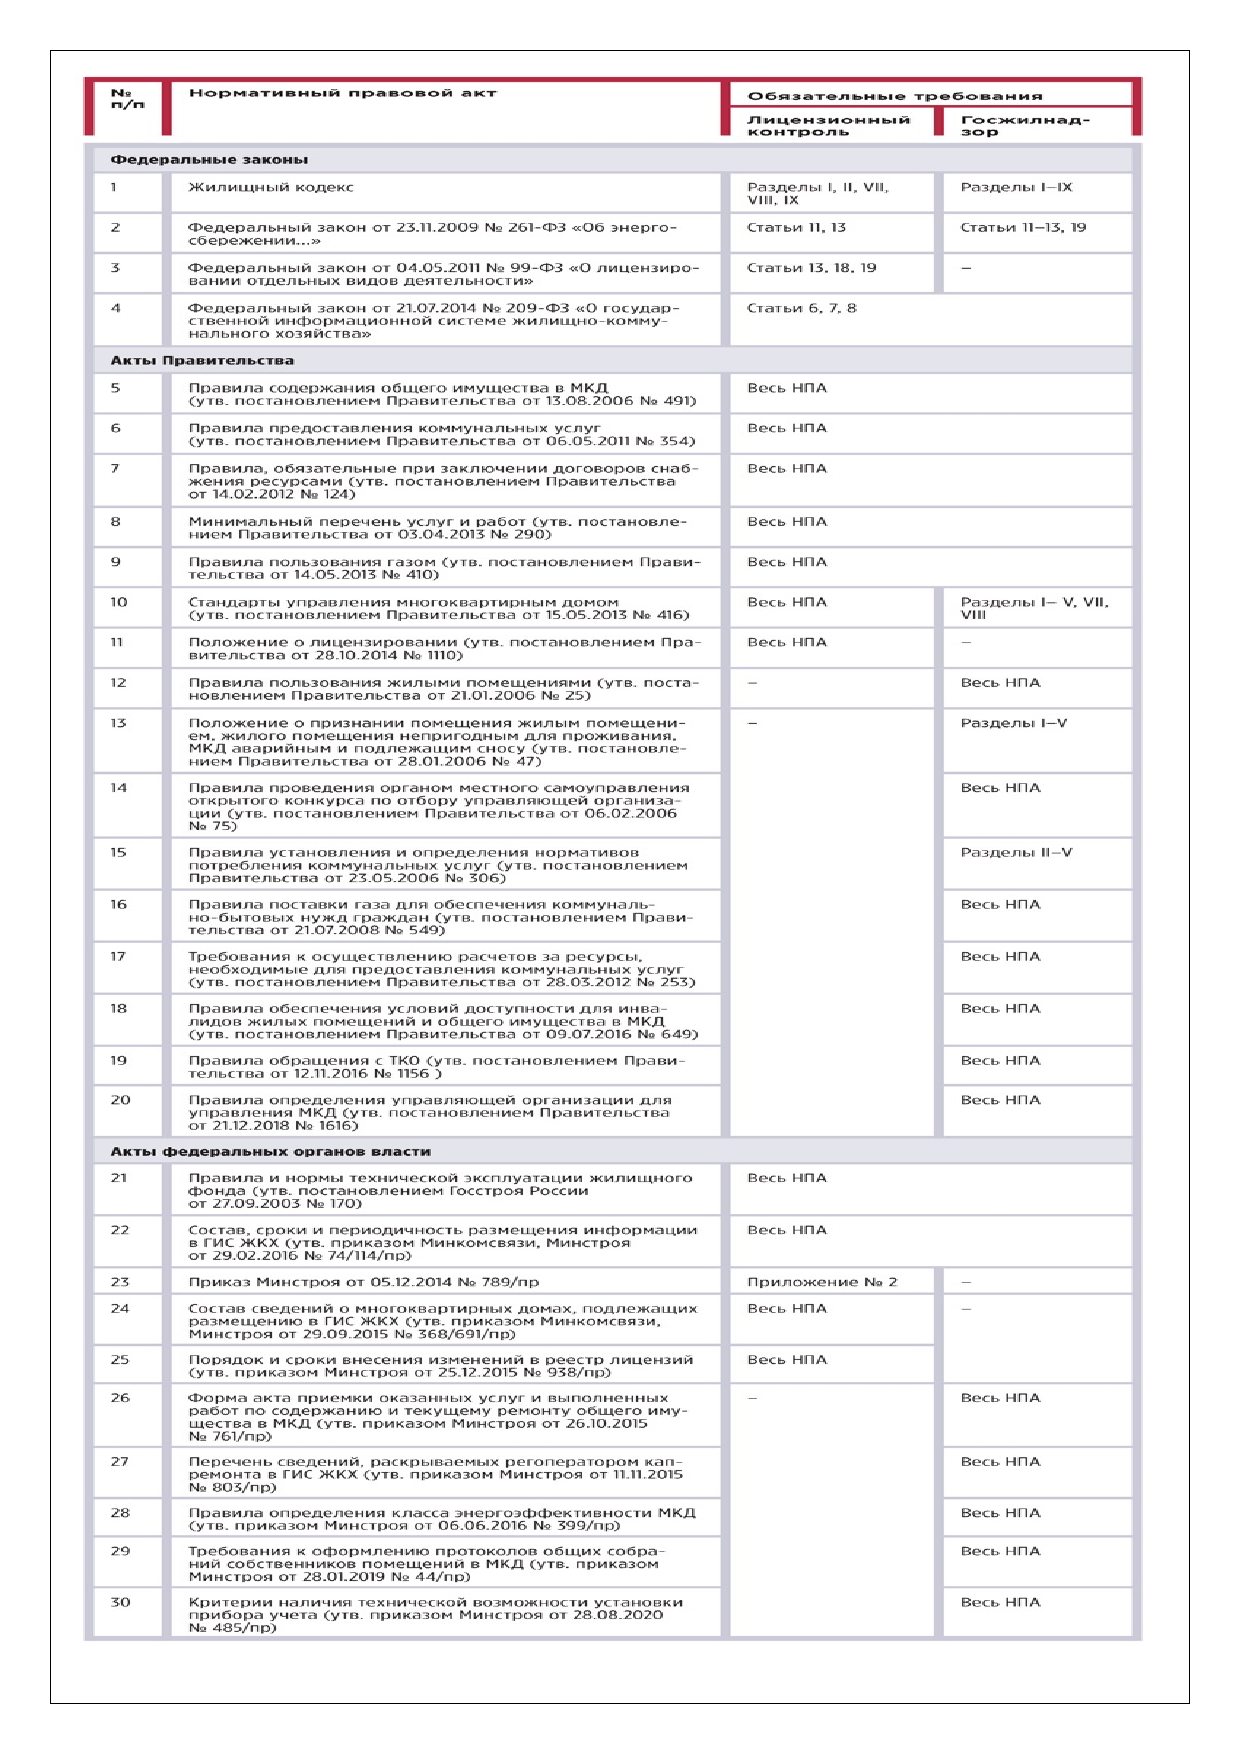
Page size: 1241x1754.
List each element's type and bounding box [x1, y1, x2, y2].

picture [75, 75, 1152, 1643]
